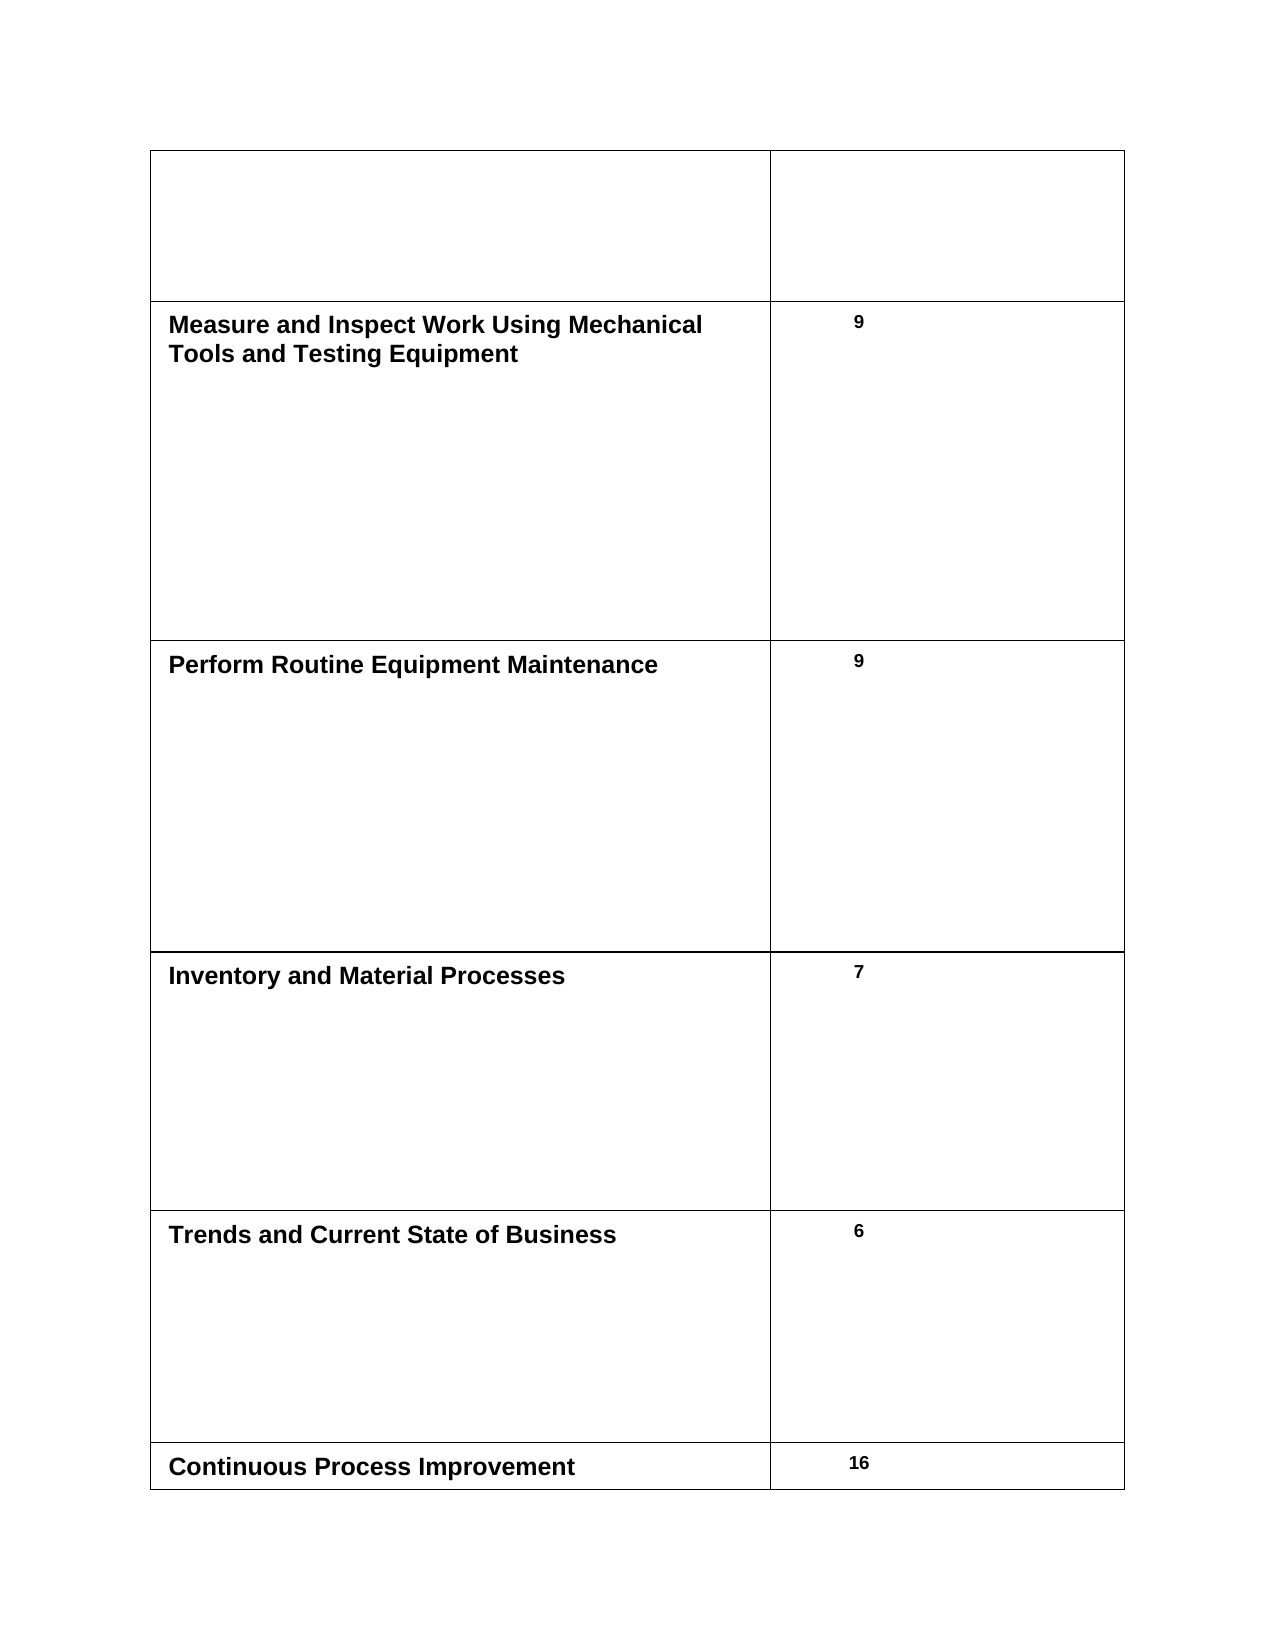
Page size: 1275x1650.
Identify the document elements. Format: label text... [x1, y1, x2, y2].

table_cell Perform Routine Equipment Maintenance Inspect equipment in accordance with safety guidelines and procedures Demonstrate mechanical problem solving abilities Identify when machines are not working properly Apply preventative maintenance practices safely and effectively Follow general lubrication guidelines Maintain machine components according to manufacturer’s specifications (if applicable) Follow basic troubleshooting guides Assist and communicate with maintenance personnel on equipment malfunctions Demonstrate knowledge of basic maintenance concepts [151, 641, 770, 951]
table_cell 16 [771, 1443, 947, 1489]
table_cell [948, 1211, 1124, 1442]
table_cell [948, 302, 1124, 640]
table_cell Trends and Current State of Business Identify the competition and potential opportunities (Ex. strengths, weaknesses, opportunities and threats) Explain the competition and potential opportunities between internal businesses Describe the importance of department and plant goals (Ex. Key Performance Indicators) Apply basic business terms to manufacturing related work processes Explain the upstream and downstream stages of production Participate in company leadership briefings [151, 1211, 770, 1442]
table_cell 9 [771, 302, 947, 640]
table_cell Measure and Inspect Work Using Mechanical Tools and Testing Equipment Measure and visually inspect materials, products or parts, and finished goods accurately in accordance with job specifications Apply math to measurement and inspection of work Interpret tolerances using blue prints and job specifications Use gauges and measuring devices accurately Verify workmanship and compliance with job specifications Identify and report non-compliant stock, material, parts, and finished goods Inspect materials, parts, products, or finished goods in accordance with quality requirements and guidelines Select and use hand and mechanical tools safely and appropriately Use applicable systems to report results and document work [151, 302, 770, 640]
table_cell 5 [771, 151, 947, 301]
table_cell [151, 151, 770, 301]
table_cell [948, 641, 1124, 951]
table_cell Inventory and Material Processes Apply lean manufacturing principles to work processes Compare inventory flow to roles and responsibilities Demonstrate knowledge of process flows in a manufacturing plant Identify material management processes Demonstrate knowledge of logistics related to raw materials and customer deliveries Work with production materials according to work schedules Apply basic manufacturing equipment operations [151, 953, 770, 1210]
table_cell 6 [771, 1211, 947, 1442]
table_cell 7 [771, 953, 947, 1210]
table_cell [948, 953, 1124, 1210]
table_cell [948, 1443, 1124, 1489]
table_cell 9 [771, 641, 947, 951]
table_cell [151, 1443, 770, 1489]
table_cell [948, 151, 1124, 301]
